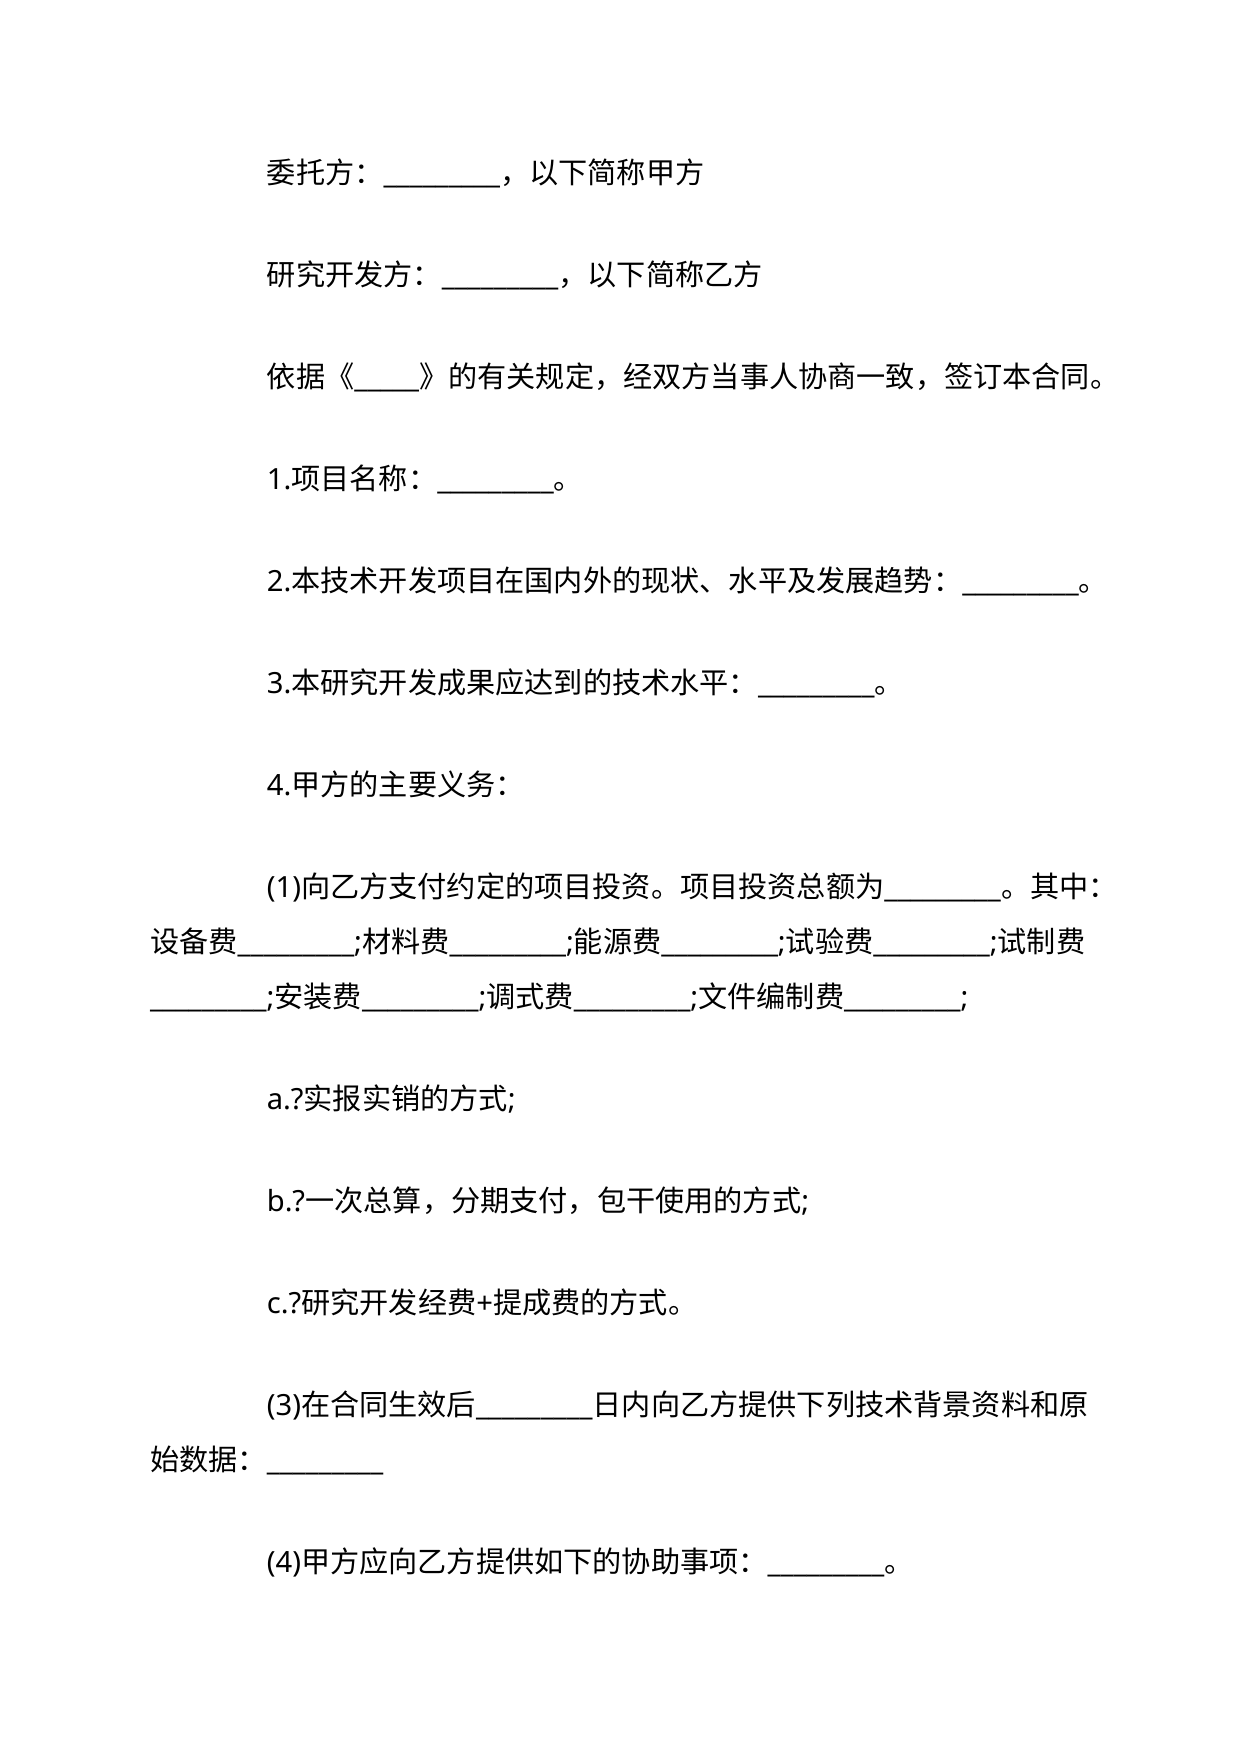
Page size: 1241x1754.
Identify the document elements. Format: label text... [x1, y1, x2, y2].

text 3.本研究开发成果应达到的技术水平：_________。 [150, 660, 1090, 702]
text 研究开发方：_________，以下简称乙方 [150, 252, 1090, 294]
text 2.本技术开发项目在国内外的现状、水平及发展趋势：_________。 [150, 558, 1090, 600]
text 委托方：_________，以下简称甲方 [150, 150, 1090, 192]
text 1.项目名称：_________。 [150, 456, 1090, 498]
text (3)在合同生效后_________日内向乙方提供下列技术背景资料和原始数据：_________ [150, 1382, 1090, 1479]
text c.?研究开发经费+提成费的方式。 [150, 1280, 1090, 1322]
text 依据《_____》的有关规定，经双方当事人协商一致，签订本合同。 [150, 354, 1090, 396]
text b.?一次总算，分期支付，包干使用的方式; [150, 1178, 1090, 1220]
text a.?实报实销的方式; [150, 1076, 1090, 1118]
text (1)向乙方支付约定的项目投资。项目投资总额为_________。其中：设备费_________;材料费_________;能源费_________;试验费_________;试制费_________;安装费_________;调式费_________;文件编制费_________; [150, 864, 1090, 1016]
text 4.甲方的主要义务： [150, 762, 1090, 804]
text (4)甲方应向乙方提供如下的协助事项：_________。 [150, 1539, 1090, 1581]
